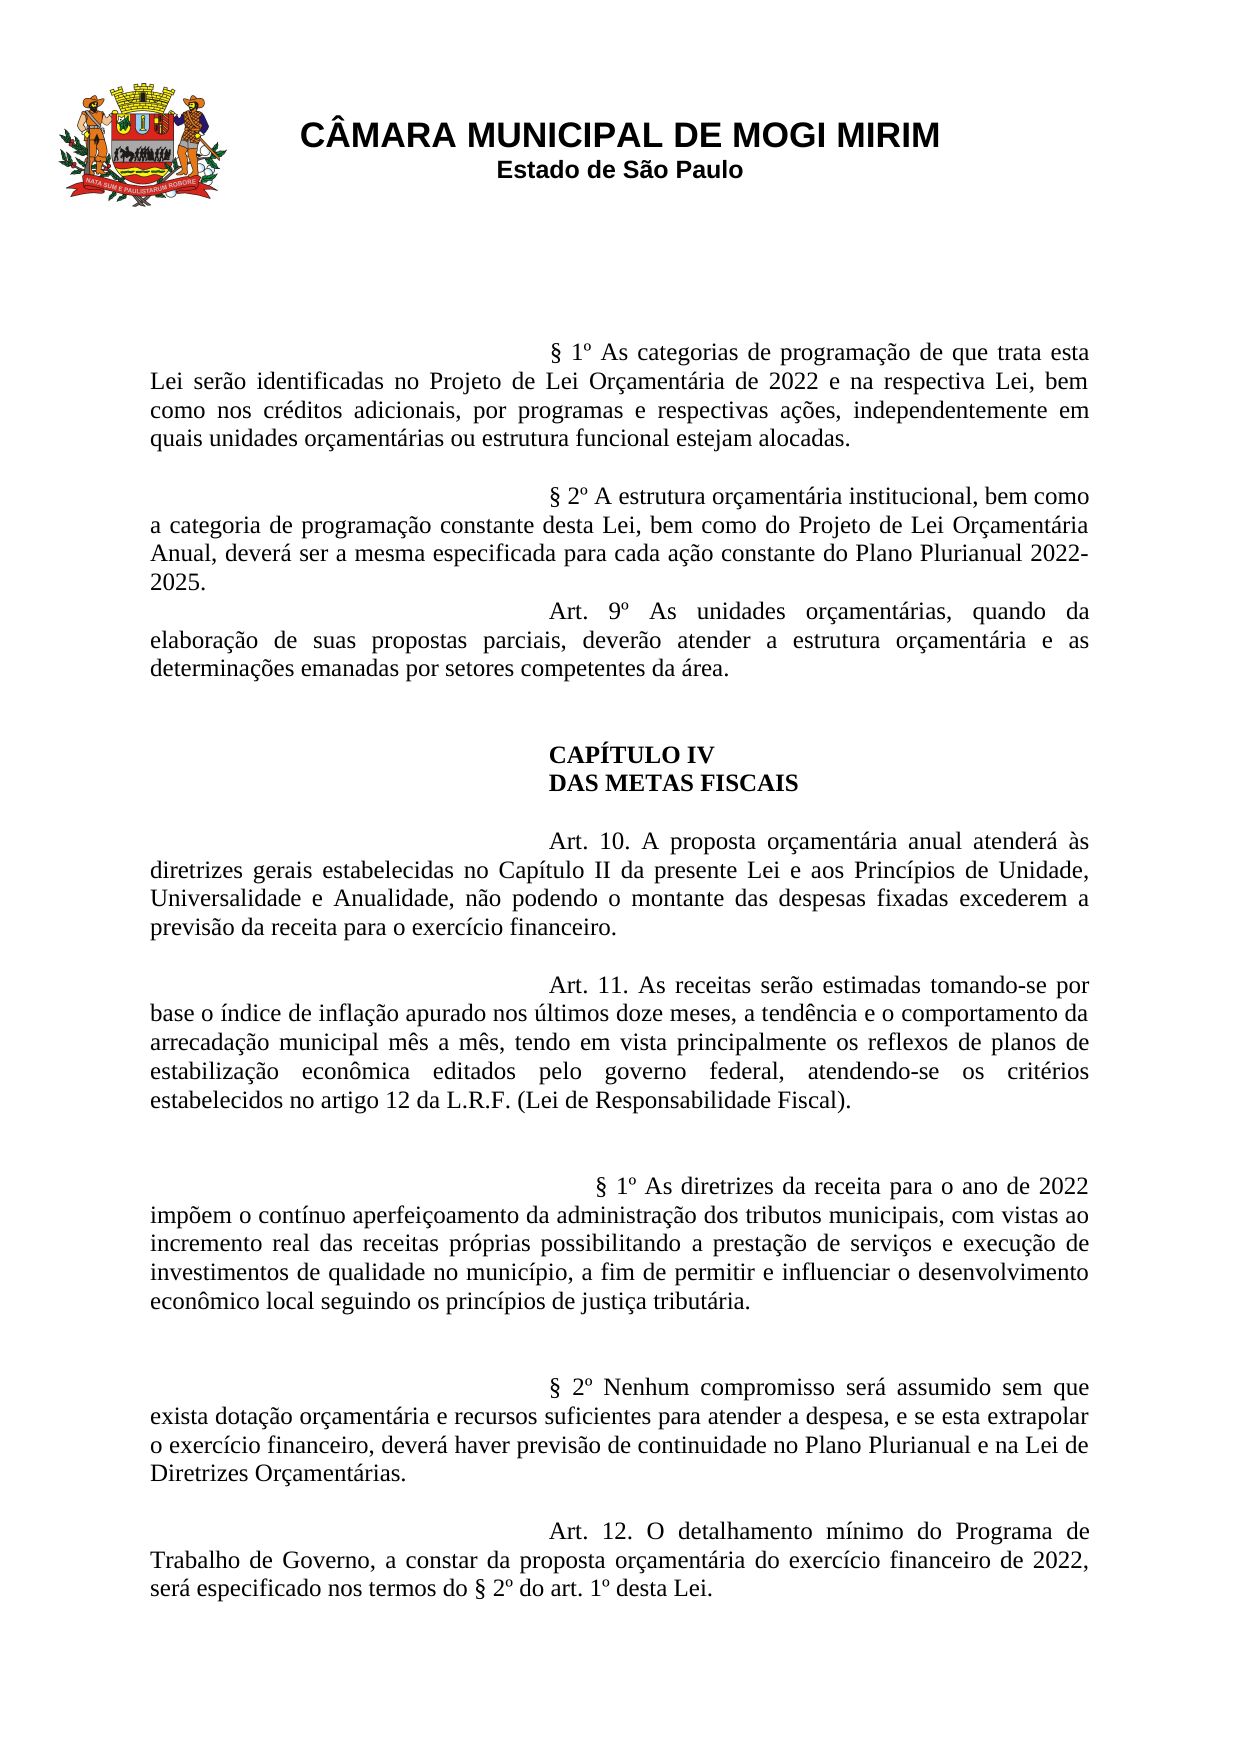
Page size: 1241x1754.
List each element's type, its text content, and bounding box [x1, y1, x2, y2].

text § 1º As categorias de programação de que trata esta Lei serão identificadas no Projeto de Lei Orçamentária de 2022 e na respectiva Lei, bem como nos créditos adicionais, por programas e respectivas ações, independentemente em quais unidades orçamentárias ou estrutura funcional estejam alocadas. [150, 337, 1090, 452]
text § 2º A estrutura orçamentária institucional, bem como a categoria de programação constante desta Lei, bem como do Projeto de Lei Orçamentária Anual, deverá ser a mesma especificada para cada ação constante do Plano Plurianual 2022-2025. [150, 481, 1090, 596]
text Art. 12. O detalhamento mínimo do Programa de Trabalho de Governo, a constar da proposta orçamentária do exercício financeiro de 2022, será especificado nos termos do § 2º do art. 1º desta Lei. [150, 1516, 1090, 1602]
text § 2º Nenhum compromisso será assumido sem que exista dotação orçamentária e recursos suficientes para atender a despesa, e se esta extrapolar o exercício financeiro, deverá haver previsão de continuidade no Plano Plurianual e na Lei de Diretrizes Orçamentárias. [150, 1372, 1090, 1487]
text CAPÍTULO IV [150, 740, 1090, 768]
picture [57, 83, 228, 207]
text Art. 10. A proposta orçamentária anual atenderá às diretrizes gerais estabelecidas no Capítulo II da presente Lei e aos Princípios de Unidade, Universalidade e Anualidade, não podendo o montante das despesas fixadas excederem a previsão da receita para o exercício financeiro. [150, 826, 1090, 941]
text § 1º As diretrizes da receita para o ano de 2022 impõem o contínuo aperfeiçoamento da administração dos tributos municipais, com vistas ao incremento real das receitas próprias possibilitando a prestação de serviços e execução de investimentos de qualidade no município, a fim de permitir e influenciar o desenvolvimento econômico local seguindo os princípios de justiça tributária. [150, 1171, 1090, 1315]
text Art. 11. As receitas serão estimadas tomando-se por base o índice de inflação apurado nos últimos doze meses, a tendência e o comportamento da arrecadação municipal mês a mês, tendo em vista principalmente os reflexos de planos de estabilização econômica editados pelo governo federal, atendendo-se os critérios estabelecidos no artigo 12 da L.R.F. (Lei de Responsabilidade Fiscal). [150, 970, 1090, 1113]
text DAS METAS FISCAIS [150, 768, 1090, 797]
text Art. 9º As unidades orçamentárias, quando da elaboração de suas propostas parciais, deverão atender a estrutura orçamentária e as determinações emanadas por setores competentes da área. [150, 596, 1090, 682]
